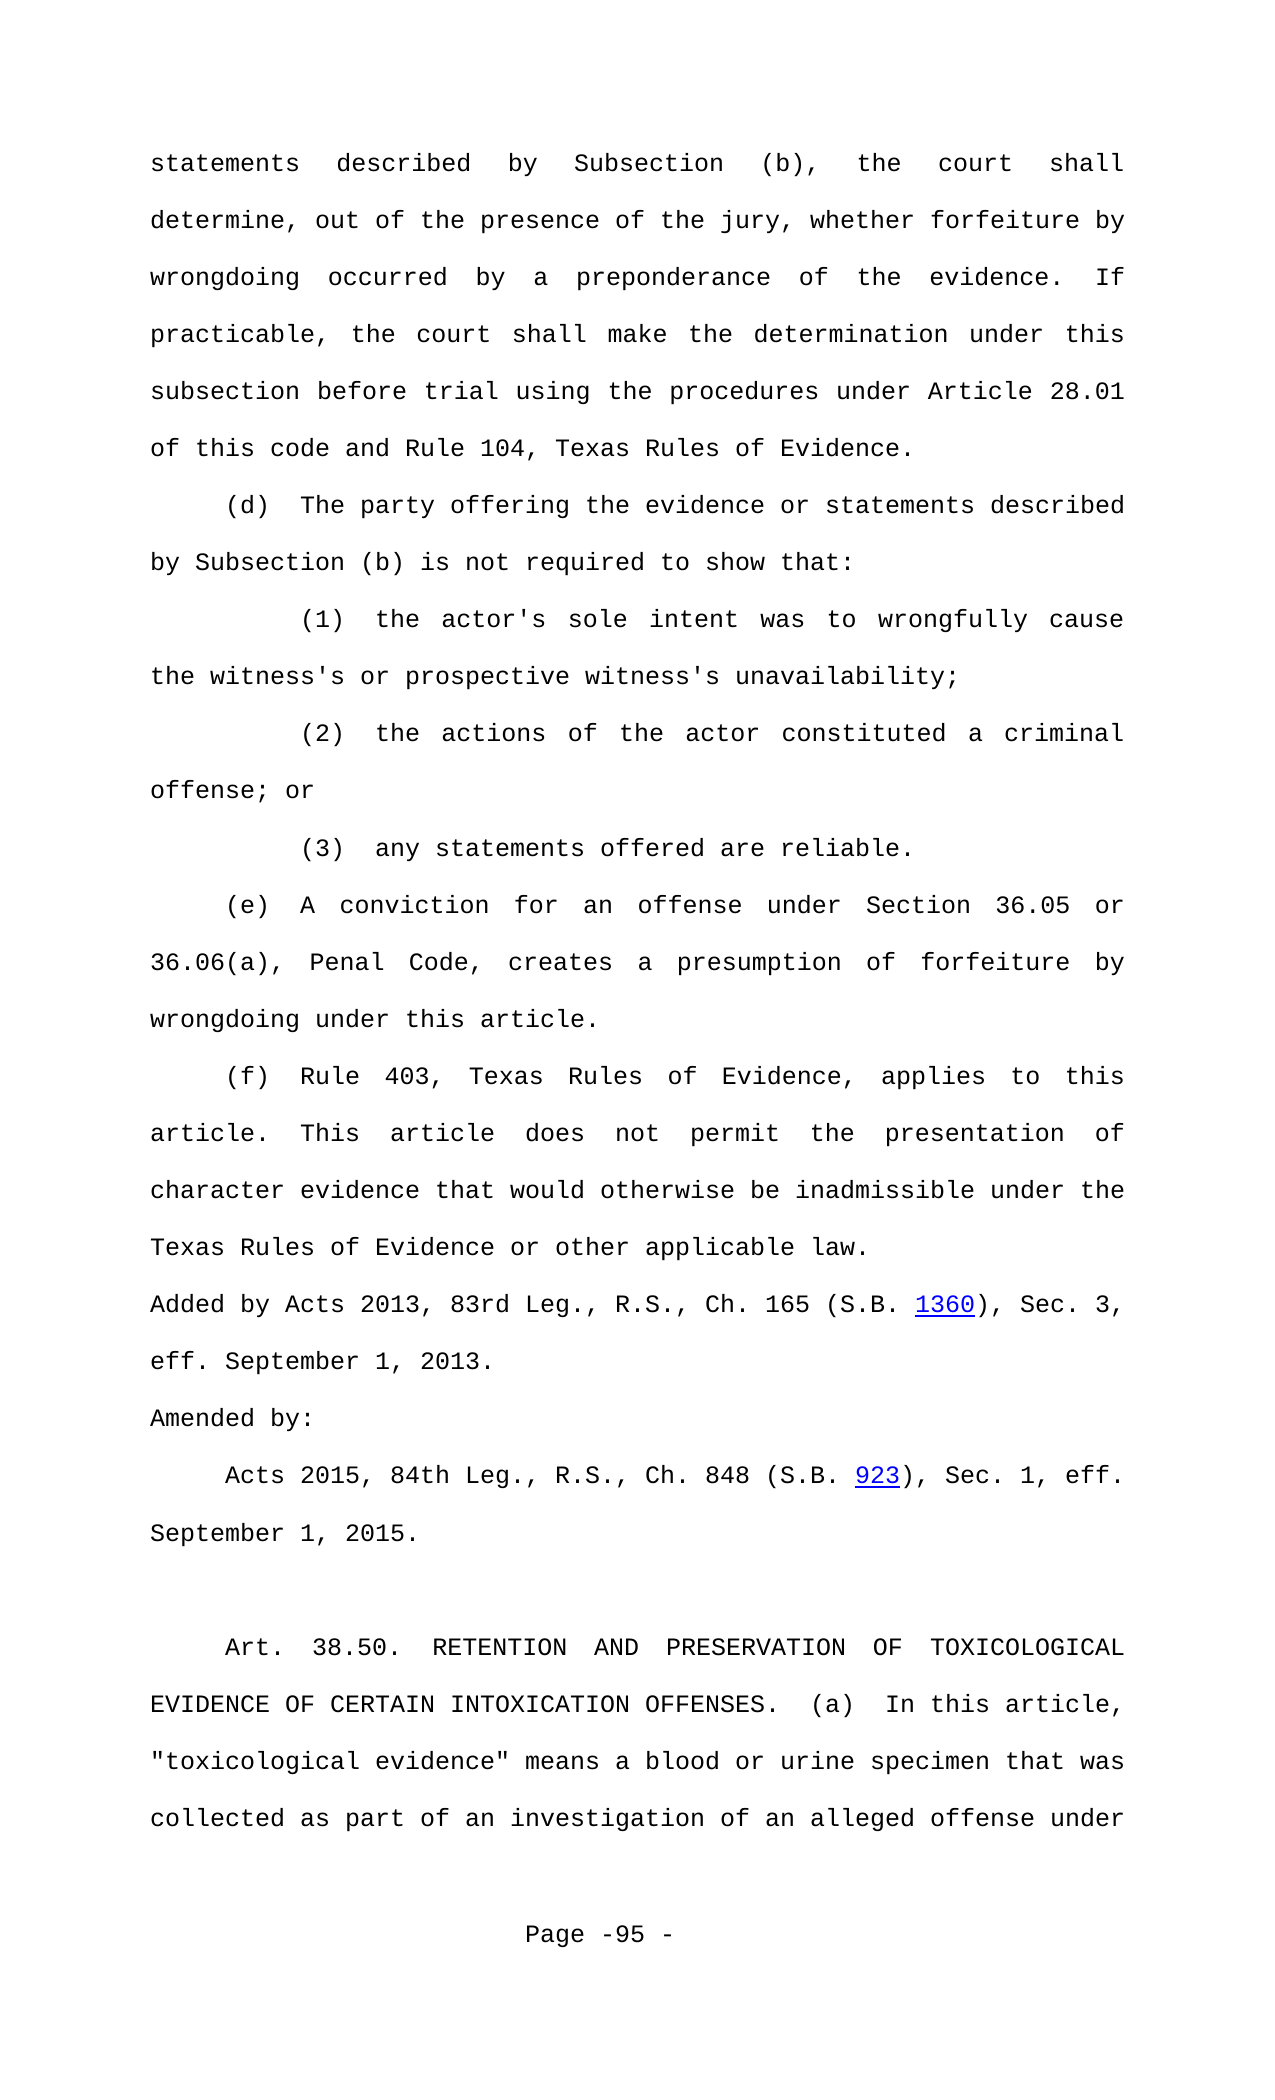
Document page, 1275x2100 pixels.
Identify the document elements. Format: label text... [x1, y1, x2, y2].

text (d) The party offering the evidence or statements described by Subsection (b) is not required to show that: [150, 492, 1125, 578]
text Amended by: [150, 1406, 1125, 1434]
text Added by Acts 2013, 83rd Leg., R.S., Ch. 165 (S.B. 1360), Sec. 3, eff. September 1, 2013. [150, 1292, 1125, 1377]
text (1) the actor's sole intent was to wrongfully cause the witness's or prospective witness's unavailability; [150, 607, 1125, 692]
text Acts 2015, 84th Leg., R.S., Ch. 848 (S.B. 923), Sec. 1, eff. September 1, 2015. [150, 1463, 1125, 1548]
text (f) Rule 403, Texas Rules of Evidence, applies to this article. This article does not permit the presentation of character evidence that would otherwise be inadmissible under the Texas Rules of Evidence or other applicable law. [150, 1063, 1125, 1263]
text (2) the actions of the actor constituted a criminal offense; or [150, 721, 1125, 806]
text (3) any statements offered are reliable. [150, 835, 1125, 863]
text (e) A conviction for an offense under Section 36.05 or 36.06(a), Penal Code, creates a presumption of forfeiture by wrongdoing under this article. [150, 892, 1125, 1035]
